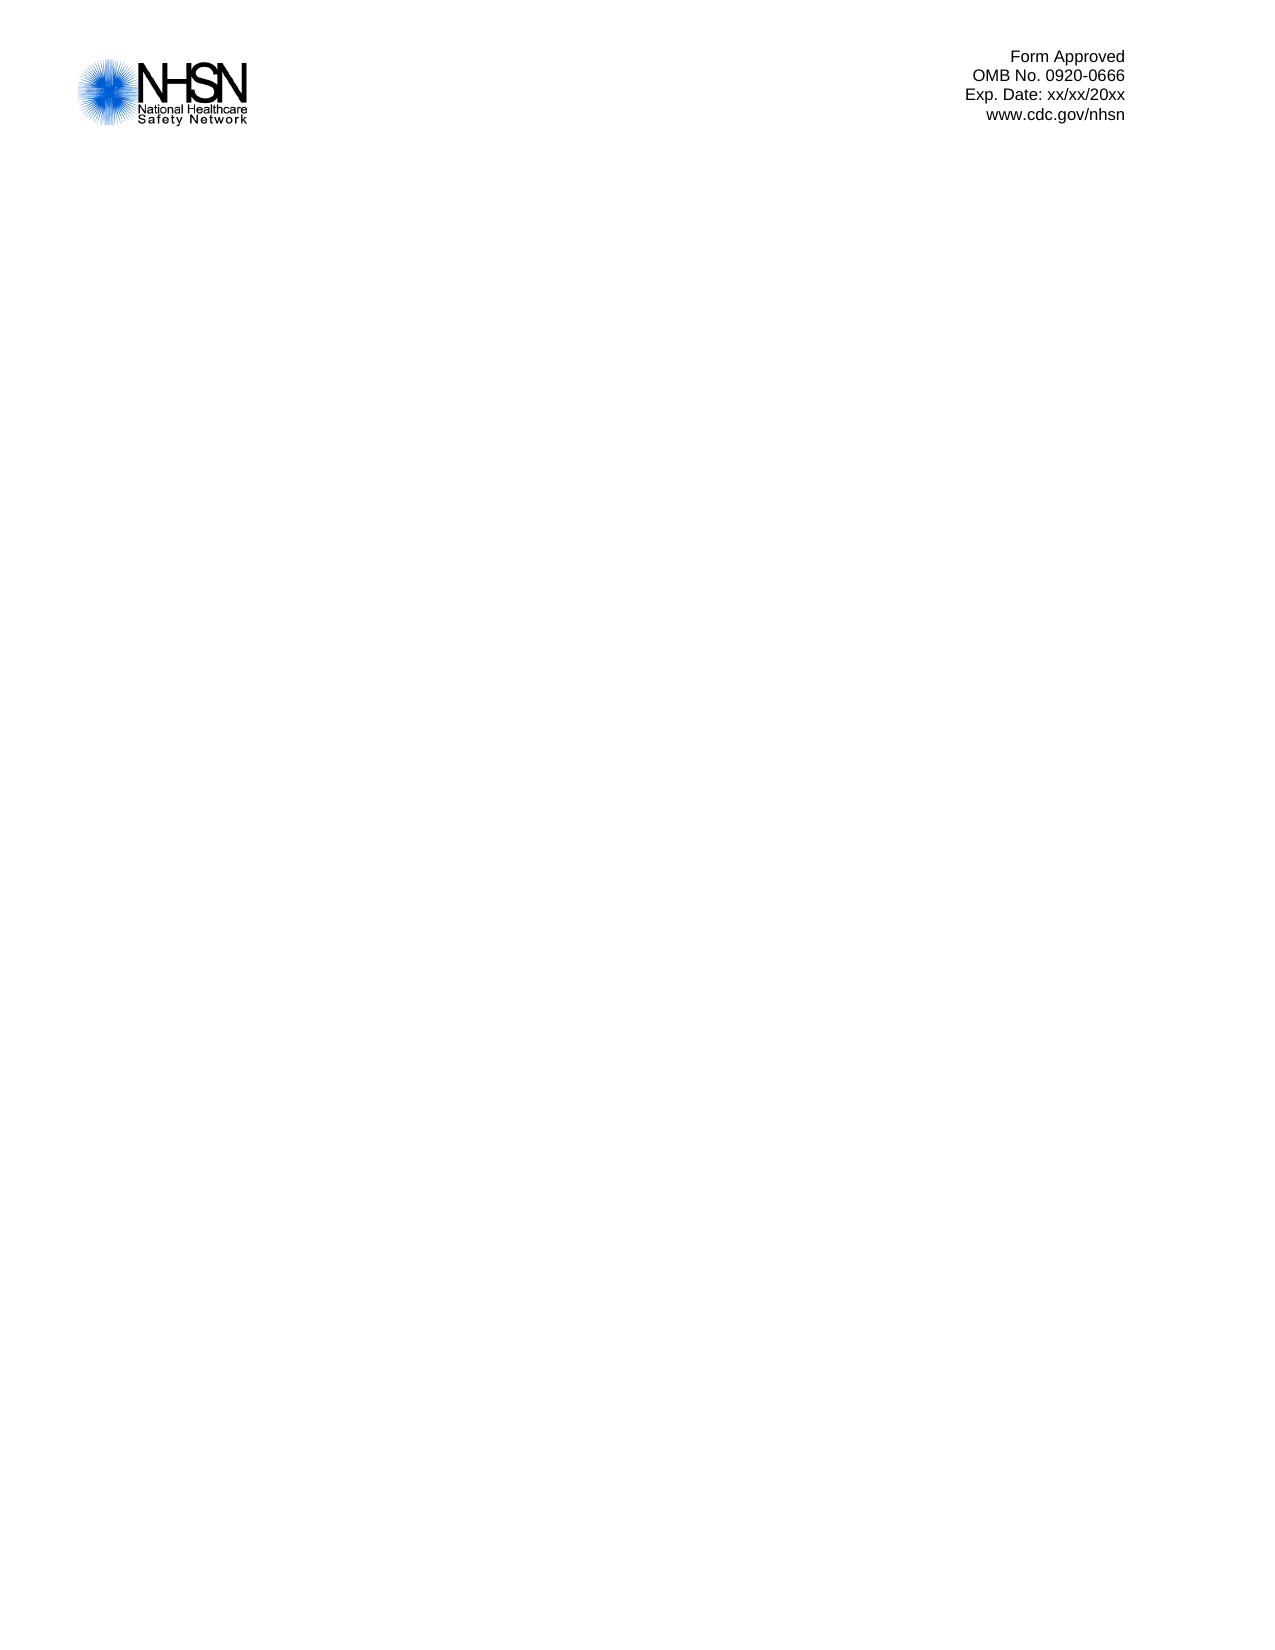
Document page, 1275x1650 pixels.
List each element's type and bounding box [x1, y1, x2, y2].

picture [78, 48, 248, 127]
